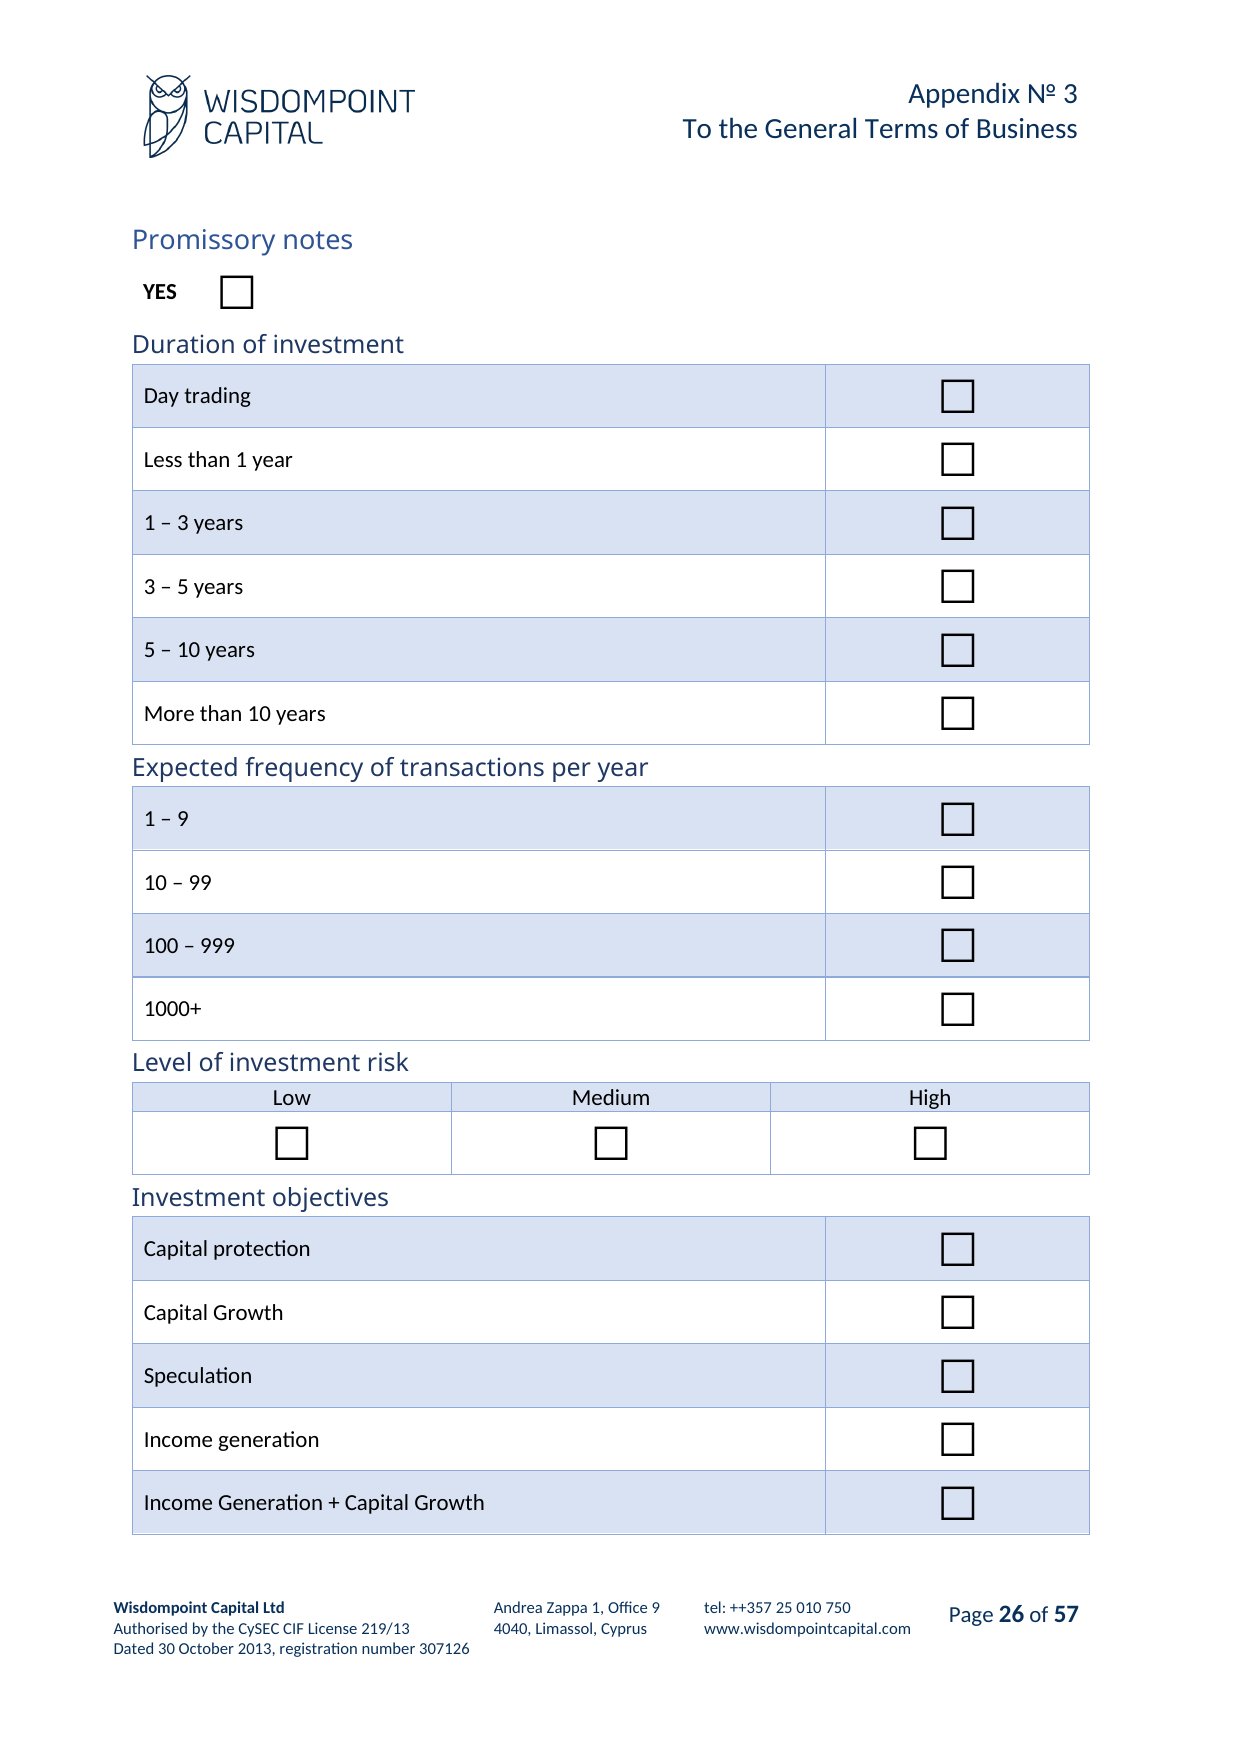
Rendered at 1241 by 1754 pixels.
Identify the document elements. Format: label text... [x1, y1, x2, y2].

table_header Day trading [133, 365, 825, 427]
table_header [826, 365, 1089, 427]
table_cell [133, 1112, 451, 1174]
table_header [826, 787, 1089, 849]
table_cell [826, 978, 1089, 1040]
table_header High [771, 1083, 1089, 1111]
table_cell 3 – 5 years [133, 555, 825, 617]
table_header Low [133, 1083, 451, 1111]
subtitle Investment objectives [132, 1179, 1090, 1213]
table_cell [826, 1281, 1089, 1343]
subtitle Level of investment risk [132, 1045, 1090, 1079]
subtitle Promissory notes [132, 220, 1090, 257]
table_cell More than 10 years [133, 682, 825, 744]
table_header [826, 1217, 1089, 1280]
picture [142, 74, 415, 158]
table_header Capital protection [133, 1217, 825, 1280]
table_cell 5 – 10 years [133, 618, 825, 681]
table_cell Less than 1 year [133, 428, 825, 490]
table_cell [826, 1408, 1089, 1470]
table_cell [771, 1112, 1089, 1174]
table_cell [826, 914, 1089, 976]
table_cell Income generation [133, 1408, 825, 1470]
table_cell [826, 491, 1089, 554]
table_cell Speculation [133, 1344, 825, 1407]
table_cell Capital Growth [133, 1281, 825, 1343]
table_cell [826, 428, 1089, 490]
table_cell 1 – 3 years [133, 491, 825, 554]
table_cell [452, 1112, 770, 1174]
table_cell [826, 1344, 1089, 1407]
table_cell 10 – 99 [133, 851, 825, 913]
table_cell 1000+ [133, 978, 825, 1040]
table_header [205, 260, 1089, 322]
table_cell [826, 682, 1089, 744]
table_cell Income Generation + Capital Growth [133, 1471, 825, 1533]
table_header 1 – 9 [133, 787, 825, 849]
subtitle Duration of investment [132, 327, 1090, 361]
table_cell [826, 1471, 1089, 1533]
table_cell 100 – 999 [133, 914, 825, 976]
table_header Medium [452, 1083, 770, 1111]
table_header YES [132, 260, 205, 322]
table_cell [826, 555, 1089, 617]
table_cell [826, 851, 1089, 913]
subtitle Expected frequency of transactions per year [132, 749, 1090, 783]
table_cell [826, 618, 1089, 681]
